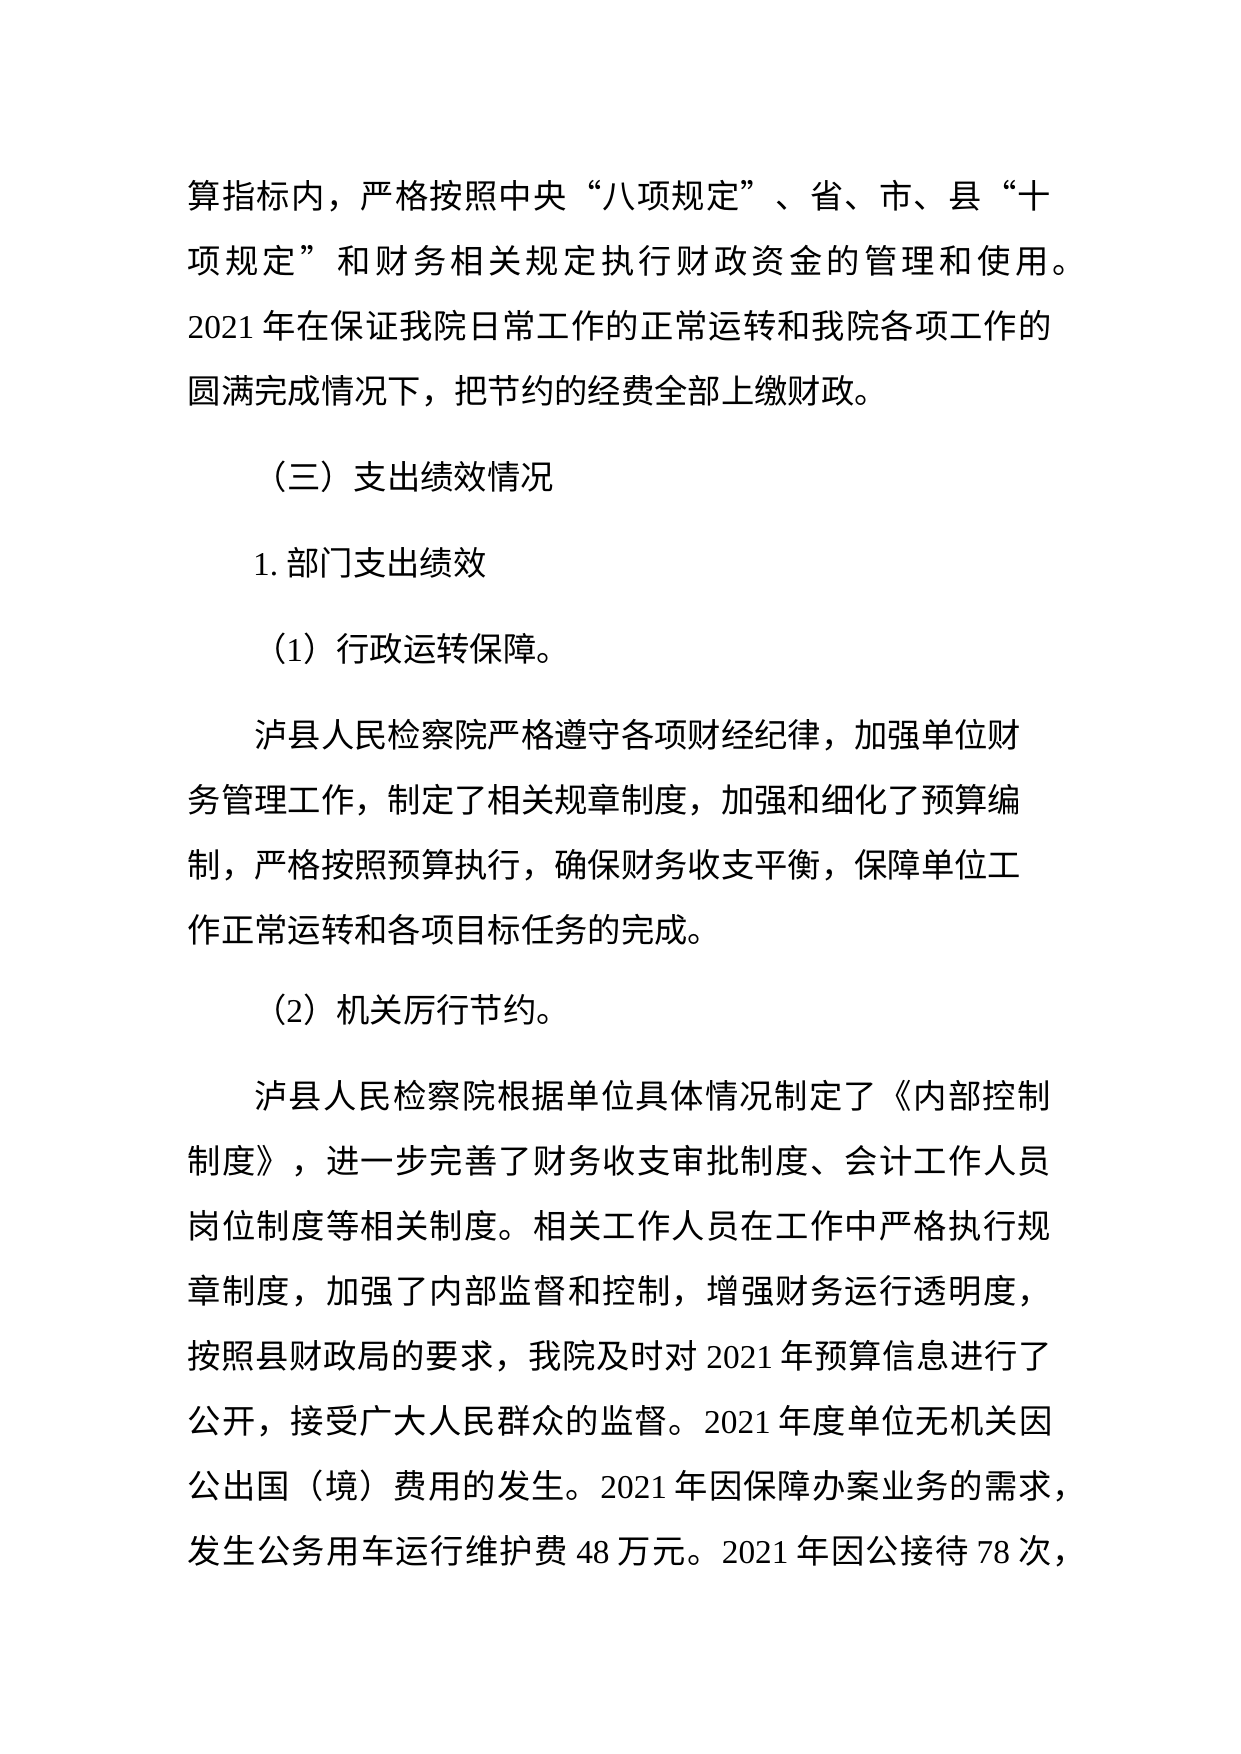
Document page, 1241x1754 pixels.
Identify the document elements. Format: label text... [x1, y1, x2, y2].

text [187, 1062, 1053, 1582]
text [187, 162, 1053, 422]
text 泸县人民检察院严格遵守各项财经纪律，加强单位财务管理工作，制定了相关规章制度，加强和细化了预算编制，严格按照预算执行，确保财务收支平衡，保障单位工作正常运转和各项目标任务的完成。 [187, 700, 1053, 960]
text （2）机关厉行节约。 [187, 976, 1053, 1041]
text （1）行政运转保障。 [187, 614, 1053, 679]
text （三）支出绩效情况 [187, 443, 1053, 508]
text 1. 部门支出绩效 [187, 529, 1053, 594]
